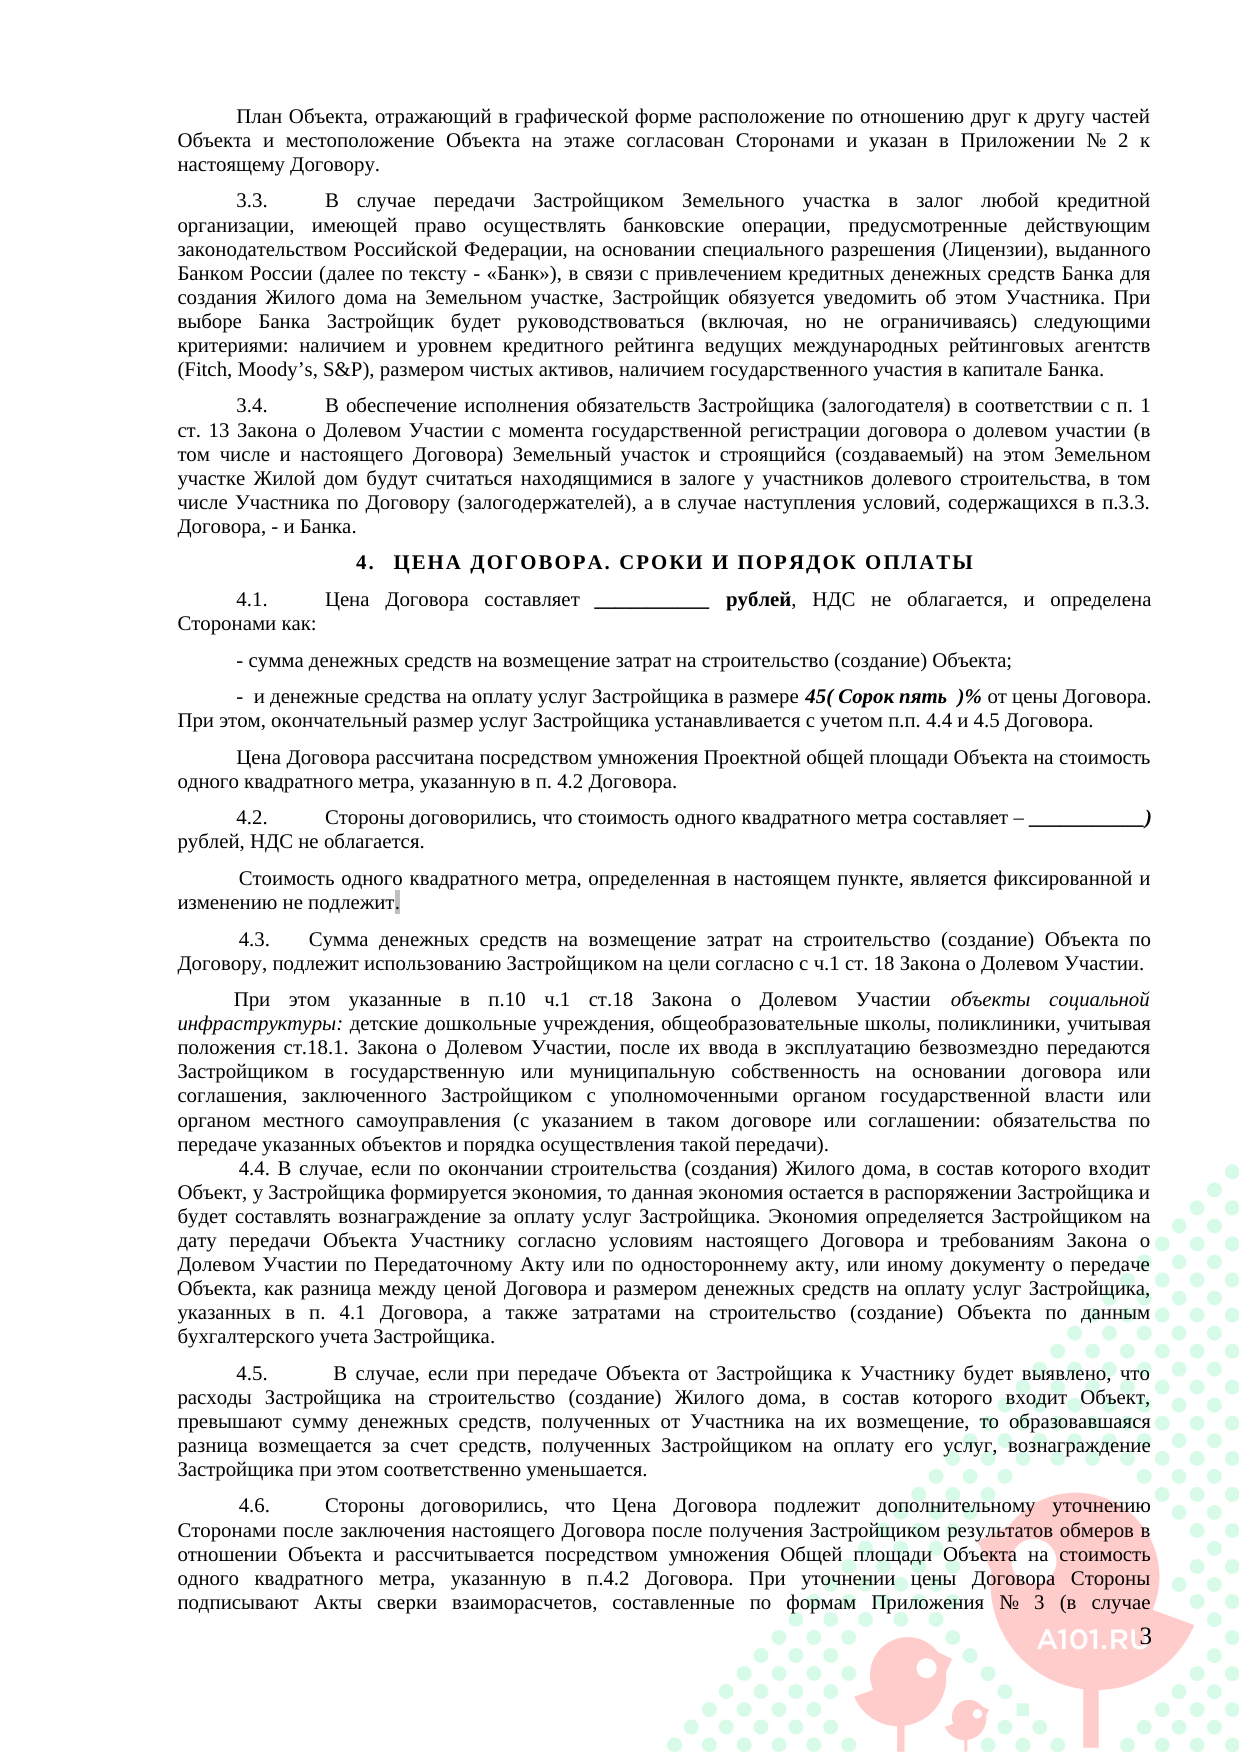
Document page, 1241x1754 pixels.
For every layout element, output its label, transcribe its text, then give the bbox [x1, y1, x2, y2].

text План Объекта, отражающий в графической форме расположение по отношению друг к другу частей Объекта и местоположение Объекта на этаже согласован Сторонами и указан в Приложении № 2 к настоящему Договору. [177, 104, 1152, 176]
text - сумма денежных средств на возмещение затрат на строительство (создание) Объекта; [177, 647, 1152, 672]
list Сумма денежных средств на возмещение затрат на строительство (создание) Объекта по Договору, подлежит использованию Застройщиком на цели согласно с ч.1 ст. 18 Закона о Долевом Участии. [177, 927, 1152, 975]
text - и денежные средства на оплату услуг Застройщика в размере 45( Сорок пять )% от цены Договора. При этом, окончательный размер услуг Застройщика устанавливается с учетом п.п. 4.4 и 4.5 Договора. [177, 684, 1152, 732]
text Цена Договора рассчитана посредством умножения Проектной общей площади Объекта на стоимость одного квадратного метра, указанную в п. 4.2 Договора. [177, 745, 1152, 793]
list Цена Договора составляет ___________ рублей, НДС не облагается, и определена Сторонами как: [177, 587, 1152, 635]
text При этом указанные в п.10 ч.1 ст.18 Закона о Долевом Участии объекты социальной инфраструктуры: детские дошкольные учреждения, общеобразовательные школы, поликлиники, учитывая положения ст.18.1. Закона о Долевом Участии, после их ввода в эксплуатацию безвозмездно передаются Застройщиком в государственную или муниципальную собственность на основании договора или соглашения, заключенного Застройщиком с уполномоченными органом государственной власти или органом местного самоуправления (с указанием в таком договоре или соглашении: обязательства по передаче указанных объектов и порядка осуществления такой передачи). [177, 987, 1152, 1156]
text 3.4. В обеспечение исполнения обязательств Застройщика (залогодателя) в соответствии с п. 1 ст. 13 Закона о Долевом Участии с момента государственной регистрации договора о долевом участии (в том числе и настоящего Договора) Земельный участок и строящийся (создаваемый) на этом Земельном участке Жилой дом будут считаться находящимися в залоге у участников долевого строительства, в том числе Участника по Договору (залогодержателей), а в случае наступления условий, содержащихся в п.3.3. Договора, - и Банка. [177, 393, 1152, 538]
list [177, 1493, 1152, 1614]
text 4.4. В случае, если по окончании строительства (создания) Жилого дома, в состав которого входит Объект, у Застройщика формируется экономия, то данная экономия остается в распоряжении Застройщика и будет составлять вознаграждение за оплату услуг Застройщика. Экономия определяется Застройщиком на дату передачи Объекта Участнику согласно условиям настоящего Договора и требованиям Закона о Долевом Участии по Передаточному Акту или по одностороннему акту, или иному документу о передаче Объекта, как разница между ценой Договора и размером денежных средств на оплату услуг Застройщика, указанных в п. 4.1 Договора, а также затратами на строительство (создание) Объекта по данным бухгалтерского учета Застройщика. [177, 1156, 1152, 1348]
list Стороны договорились, что стоимость одного квадратного метра составляет – ___________) рублей, НДС не облагается. [177, 805, 1152, 853]
text 3.3. В случае передачи Застройщиком Земельного участка в залог любой кредитной организации, имеющей право осуществлять банковские операции, предусмотренные действующим законодательством Российской Федерации, на основании специального разрешения (Лицензии), выданного Банком России (далее по тексту - «Банк»), в связи с привлечением кредитных денежных средств Банка для создания Жилого дома на Земельном участке, Застройщик обязуется уведомить об этом Участника. При выборе Банка Застройщик будет руководствоваться (включая, но не ограничиваясь) следующими критериями: наличием и уровнем кредитного рейтинга ведущих международных рейтинговых агентств (Fitch, Moody’s, S&P), размером чистых активов, наличием государственного участия в капитале Банка. [177, 188, 1152, 381]
list ЦЕНА ДОГОВОРА. СРОКИ И ПОРЯДОК ОПЛАТЫ [177, 550, 1152, 574]
picture [0, 0, 1239, 1752]
text Стоимость одного квадратного метра, определенная в настоящем пункте, является фиксированной и изменению не подлежит. [177, 866, 1152, 914]
list В случае, если при передаче Объекта от Застройщика к Участнику будет выявлено, что расходы Застройщика на строительство (создание) Жилого дома, в состав которого входит Объект, превышают сумму денежных средств, полученных от Участника на их возмещение, то образовавшаяся разница возмещается за счет средств, полученных Застройщиком на оплату его услуг, вознаграждение Застройщика при этом соответственно уменьшается. [177, 1361, 1152, 1481]
